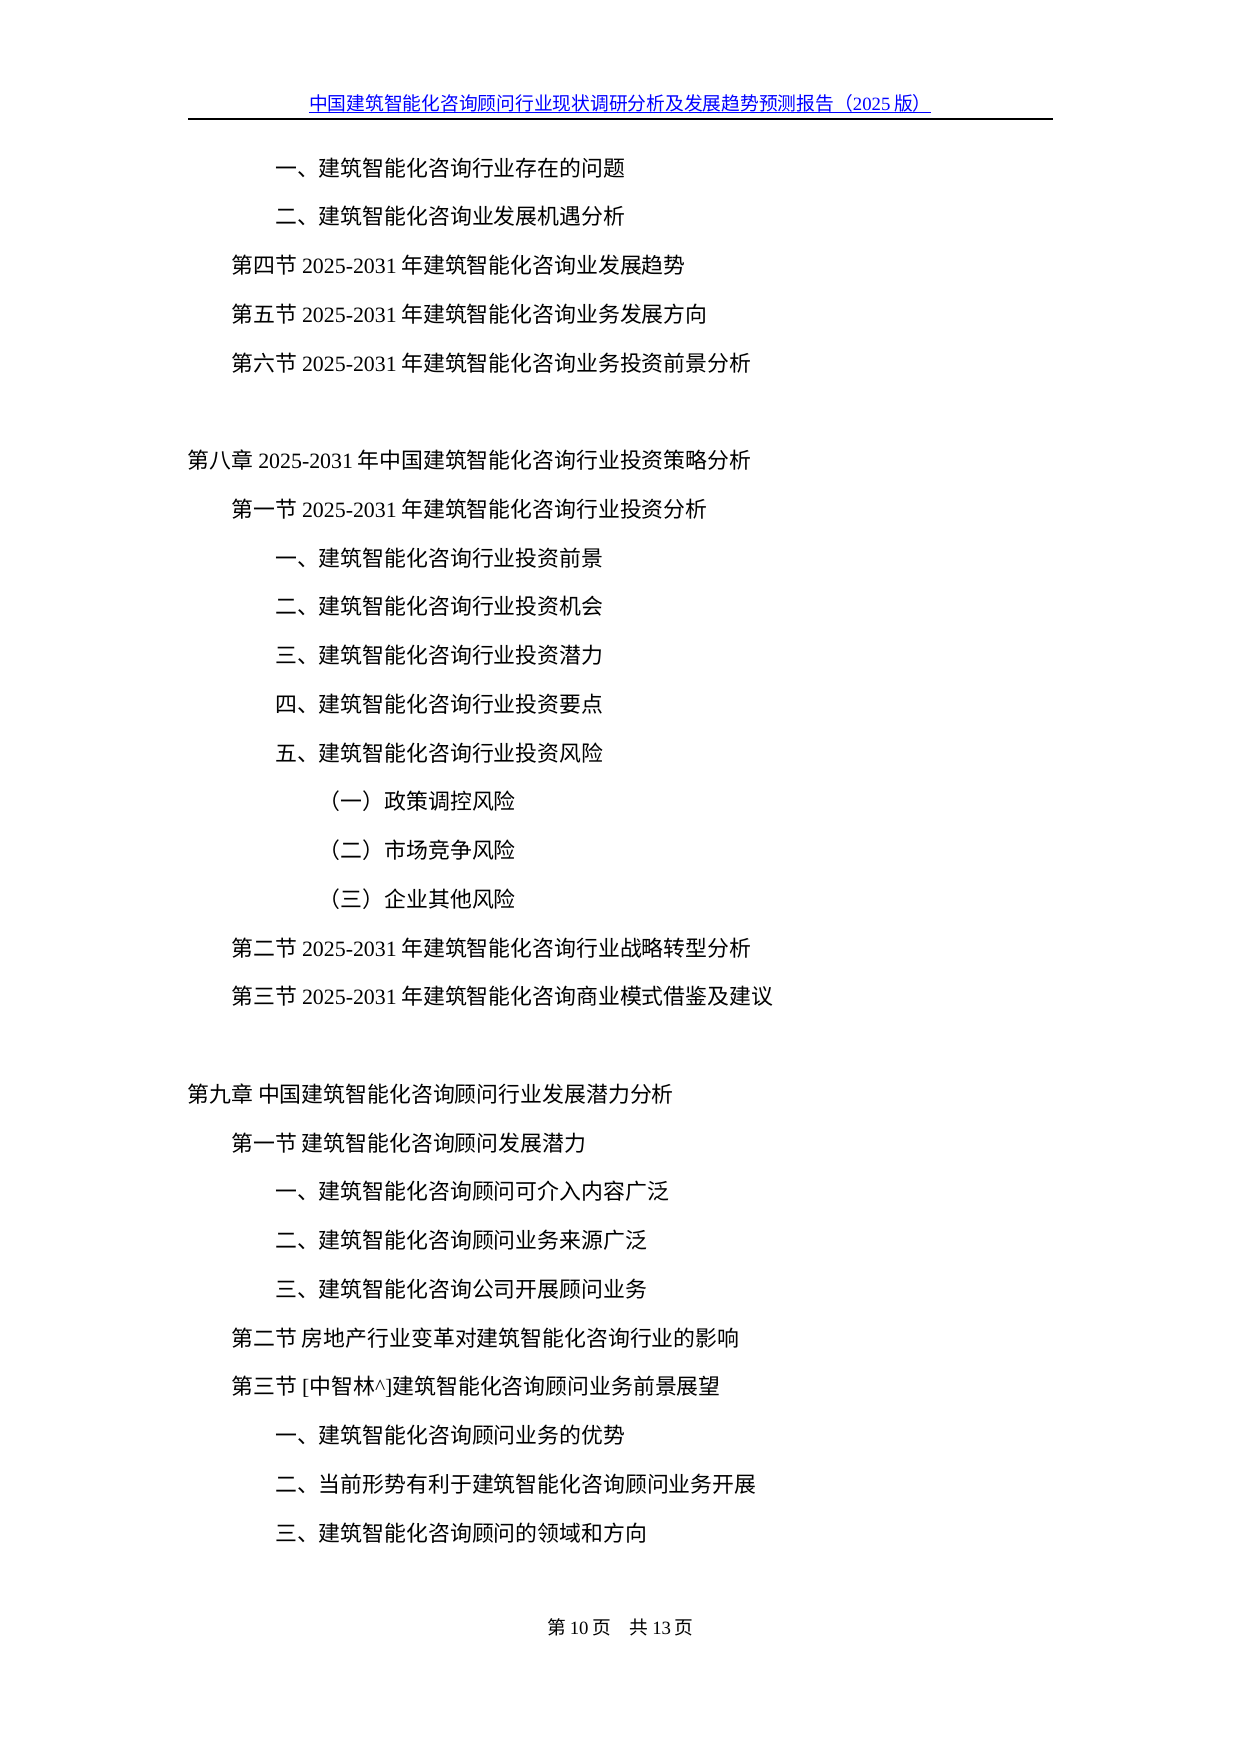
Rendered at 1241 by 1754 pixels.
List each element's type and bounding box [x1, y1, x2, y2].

text [187, 150, 1053, 1548]
